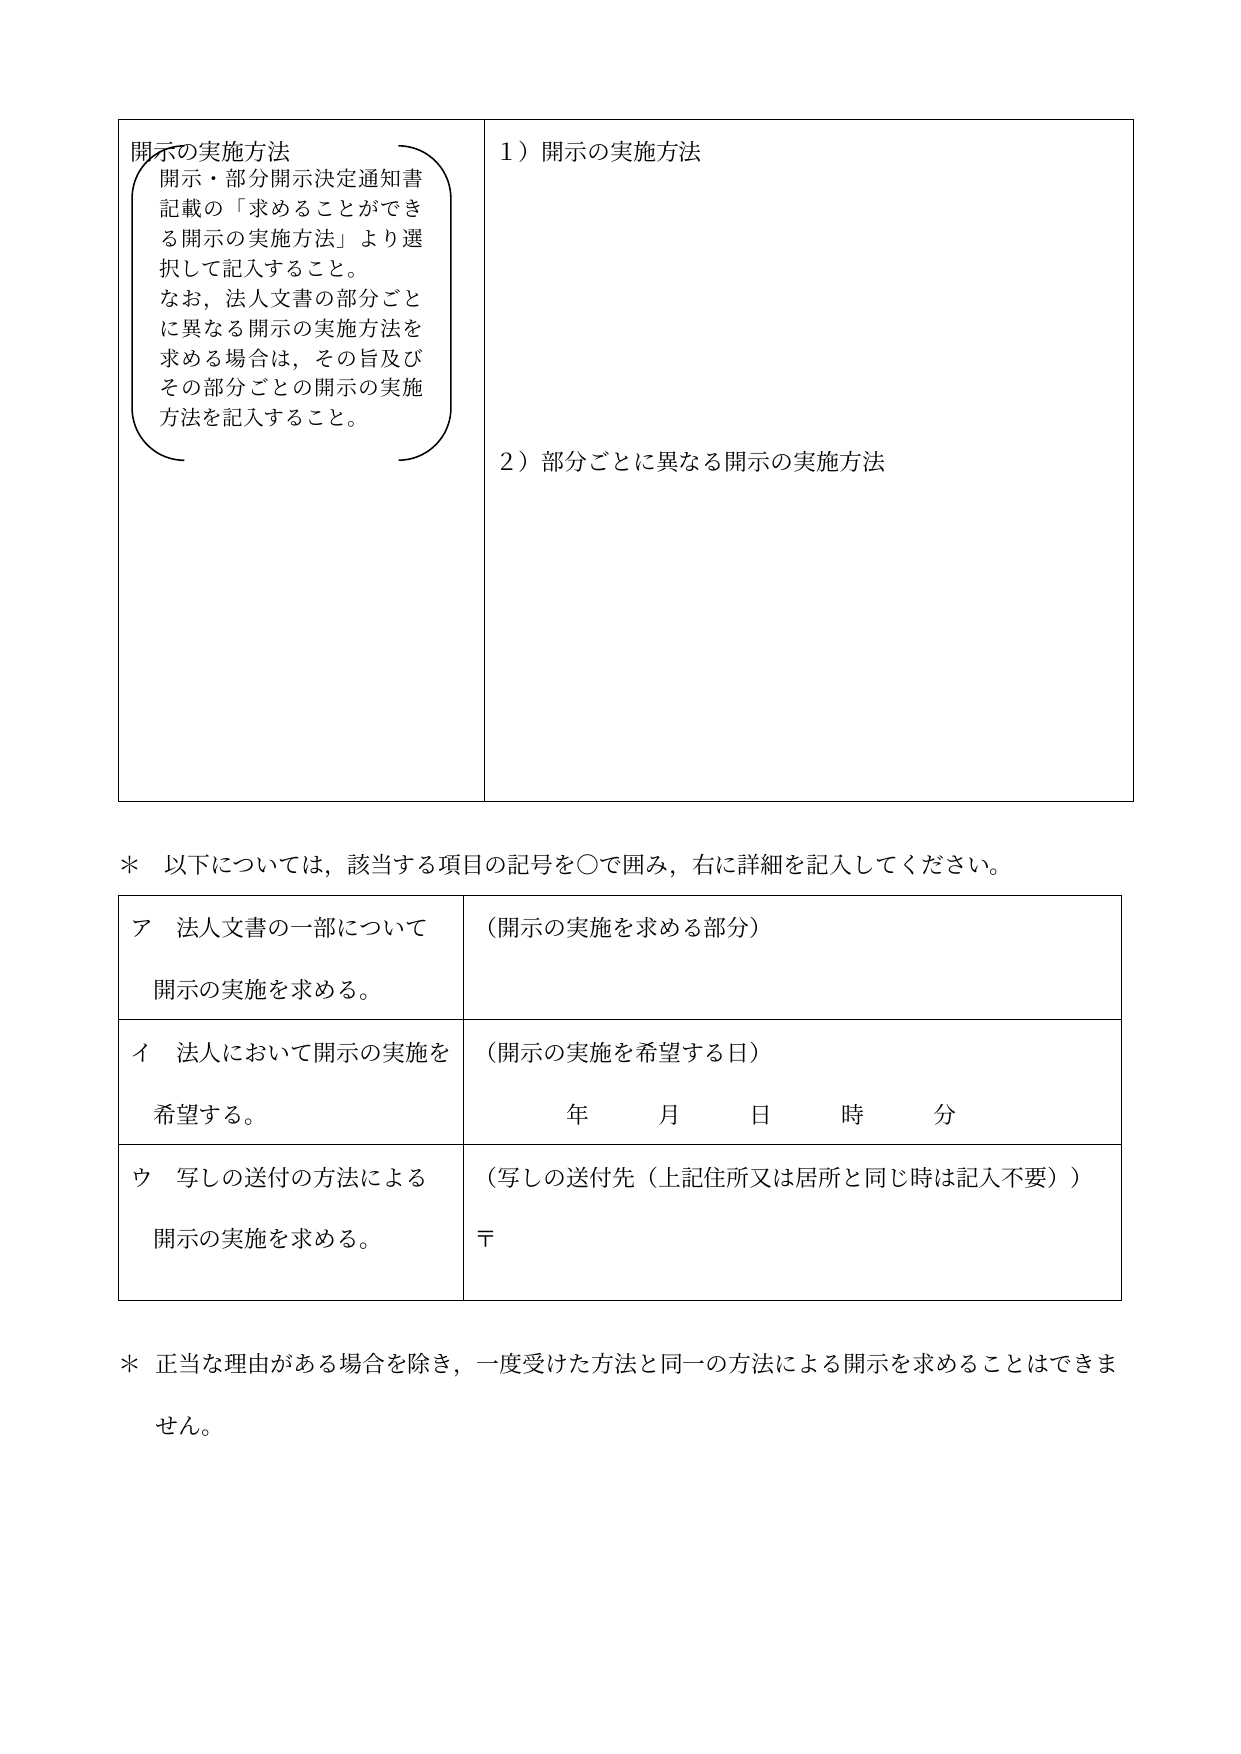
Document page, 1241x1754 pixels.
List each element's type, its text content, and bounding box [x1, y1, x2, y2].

table_cell （写しの送付先（上記住所又は居所と同じ時は記入不要）） 〒 [464, 1145, 1121, 1300]
table_cell ウ 写しの送付の方法による 開示の実施を求める。 [119, 1145, 463, 1300]
table_header （開示の実施を求める部分） [464, 896, 1121, 1019]
table_header 開示の実施方法 [119, 120, 484, 801]
text ＊ 以下については，該当する項目の記号を○で囲み，右に詳細を記入してください。 [118, 833, 1122, 894]
table_cell イ 法人において開示の実施を希望する。 [119, 1020, 463, 1144]
table_header １）開示の実施方法 ２）部分ごとに異なる開示の実施方法 [485, 120, 1133, 801]
table_cell （開示の実施を希望する日） 年 月 日 時 分 [464, 1020, 1121, 1144]
list 正当な理由がある場合を除き，一度受けた方法と同一の方法による開示を求めることはできません。 [118, 1332, 1122, 1456]
table_header ア 法人文書の一部について 開示の実施を求める。 [119, 896, 463, 1019]
